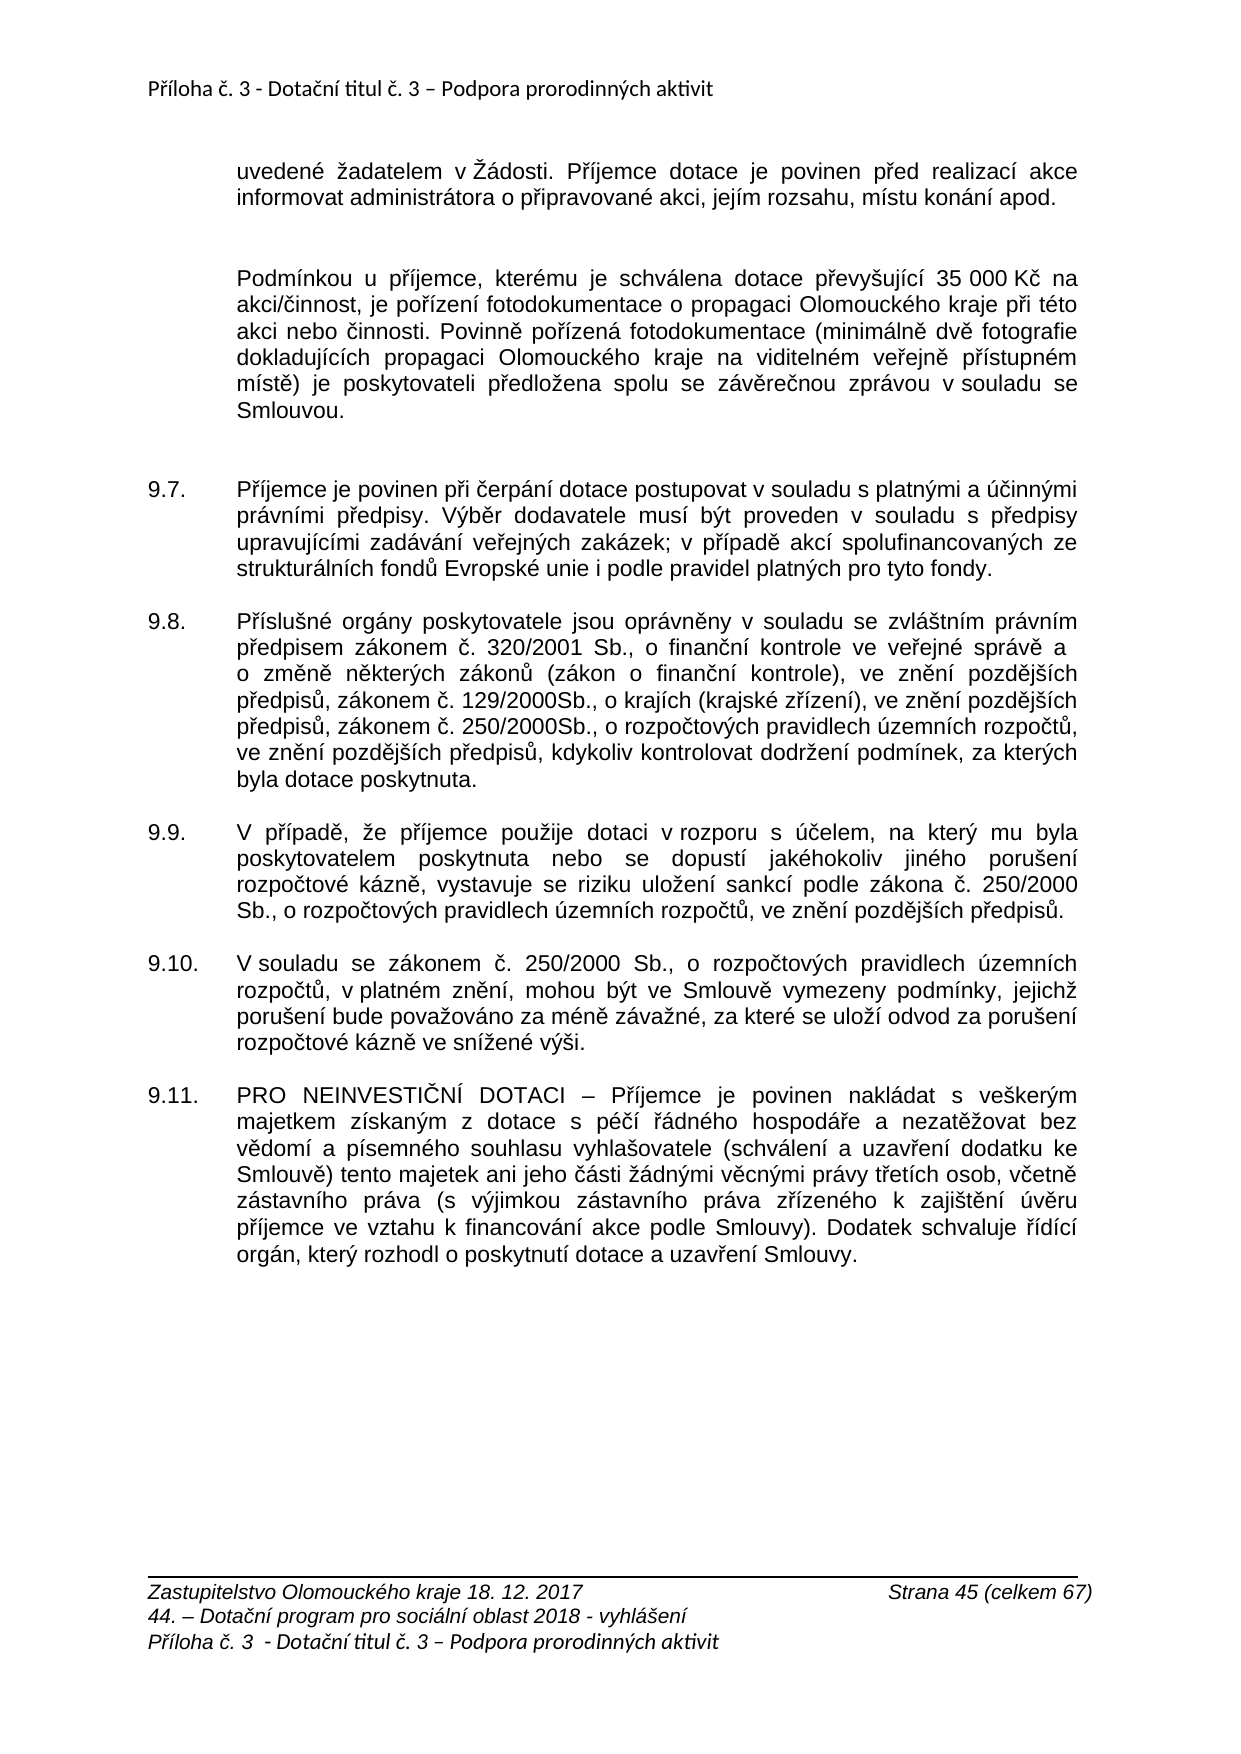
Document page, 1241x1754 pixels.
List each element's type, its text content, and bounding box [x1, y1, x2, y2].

list Příslušné orgány poskytovatele jsou oprávněny v souladu se zvláštním právním předpisem zákonem č. 320/2001 Sb., o finanční kontrole ve veřejné správě a o změně některých zákonů (zákon o finanční kontrole), ve znění pozdějších předpisů, zákonem č. 129/2000Sb., o krajích (krajské zřízení), ve znění pozdějších předpisů, zákonem č. 250/2000Sb., o rozpočtových pravidlech územních rozpočtů, ve znění pozdějších předpisů, kdykoliv kontrolovat dodržení podmínek, za kterých byla dotace poskytnuta. [148, 608, 1078, 792]
list V případě, že příjemce použije dotaci v rozporu s účelem, na který mu byla poskytovatelem poskytnuta nebo se dopustí jakéhokoliv jiného porušení rozpočtové kázně, vystavuje se riziku uložení sankcí podle zákona č. 250/2000 Sb., o rozpočtových pravidlech územních rozpočtů, ve znění pozdějších předpisů. [148, 818, 1078, 924]
list PRO NEINVESTIČNÍ DOTACI – Příjemce je povinen nakládat s veškerým majetkem získaným z dotace s péčí řádného hospodáře a nezatěžovat bez vědomí a písemného souhlasu vyhlašovatele (schválení a uzavření dodatku ke Smlouvě) tento majetek ani jeho části žádnými věcnými právy třetích osob, včetně zástavního práva (s výjimkou zástavního práva zřízeného k zajištění úvěru příjemce ve vztahu k financování akce podle Smlouvy). Dodatek schvaluje řídící orgán, který rozhodl o poskytnutí dotace a uzavření Smlouvy. [148, 1082, 1078, 1268]
text Podmínkou u příjemce, kterému je schválena dotace převyšující 35 000 Kč na akci/činnost, je pořízení fotodokumentace o propagaci Olomouckého kraje při této akci nebo činnosti. Povinně pořízená fotodokumentace (minimálně dvě fotografie dokladujících propagaci Olomouckého kraje na viditelném veřejně přístupném místě) je poskytovateli předložena spolu se závěrečnou zprávou v souladu se Smlouvou. [236, 265, 1078, 423]
list Příjemce je povinen při čerpání dotace postupovat v souladu s platnými a účinnými právními předpisy. Výběr dodavatele musí být proveden v souladu s předpisy upravujícími zadávání veřejných zakázek; v případě akcí spolufinancovaných ze strukturálních fondů Evropské unie i podle pravidel platných pro tyto fondy. [148, 476, 1078, 581]
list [148, 158, 1078, 211]
list V souladu se zákonem č. 250/2000 Sb., o rozpočtových pravidlech územních rozpočtů, v platném znění, mohou být ve Smlouvě vymezeny podmínky, jejichž porušení bude považováno za méně závažné, za které se uloží odvod za porušení rozpočtové kázně ve snížené výši. [148, 950, 1078, 1056]
